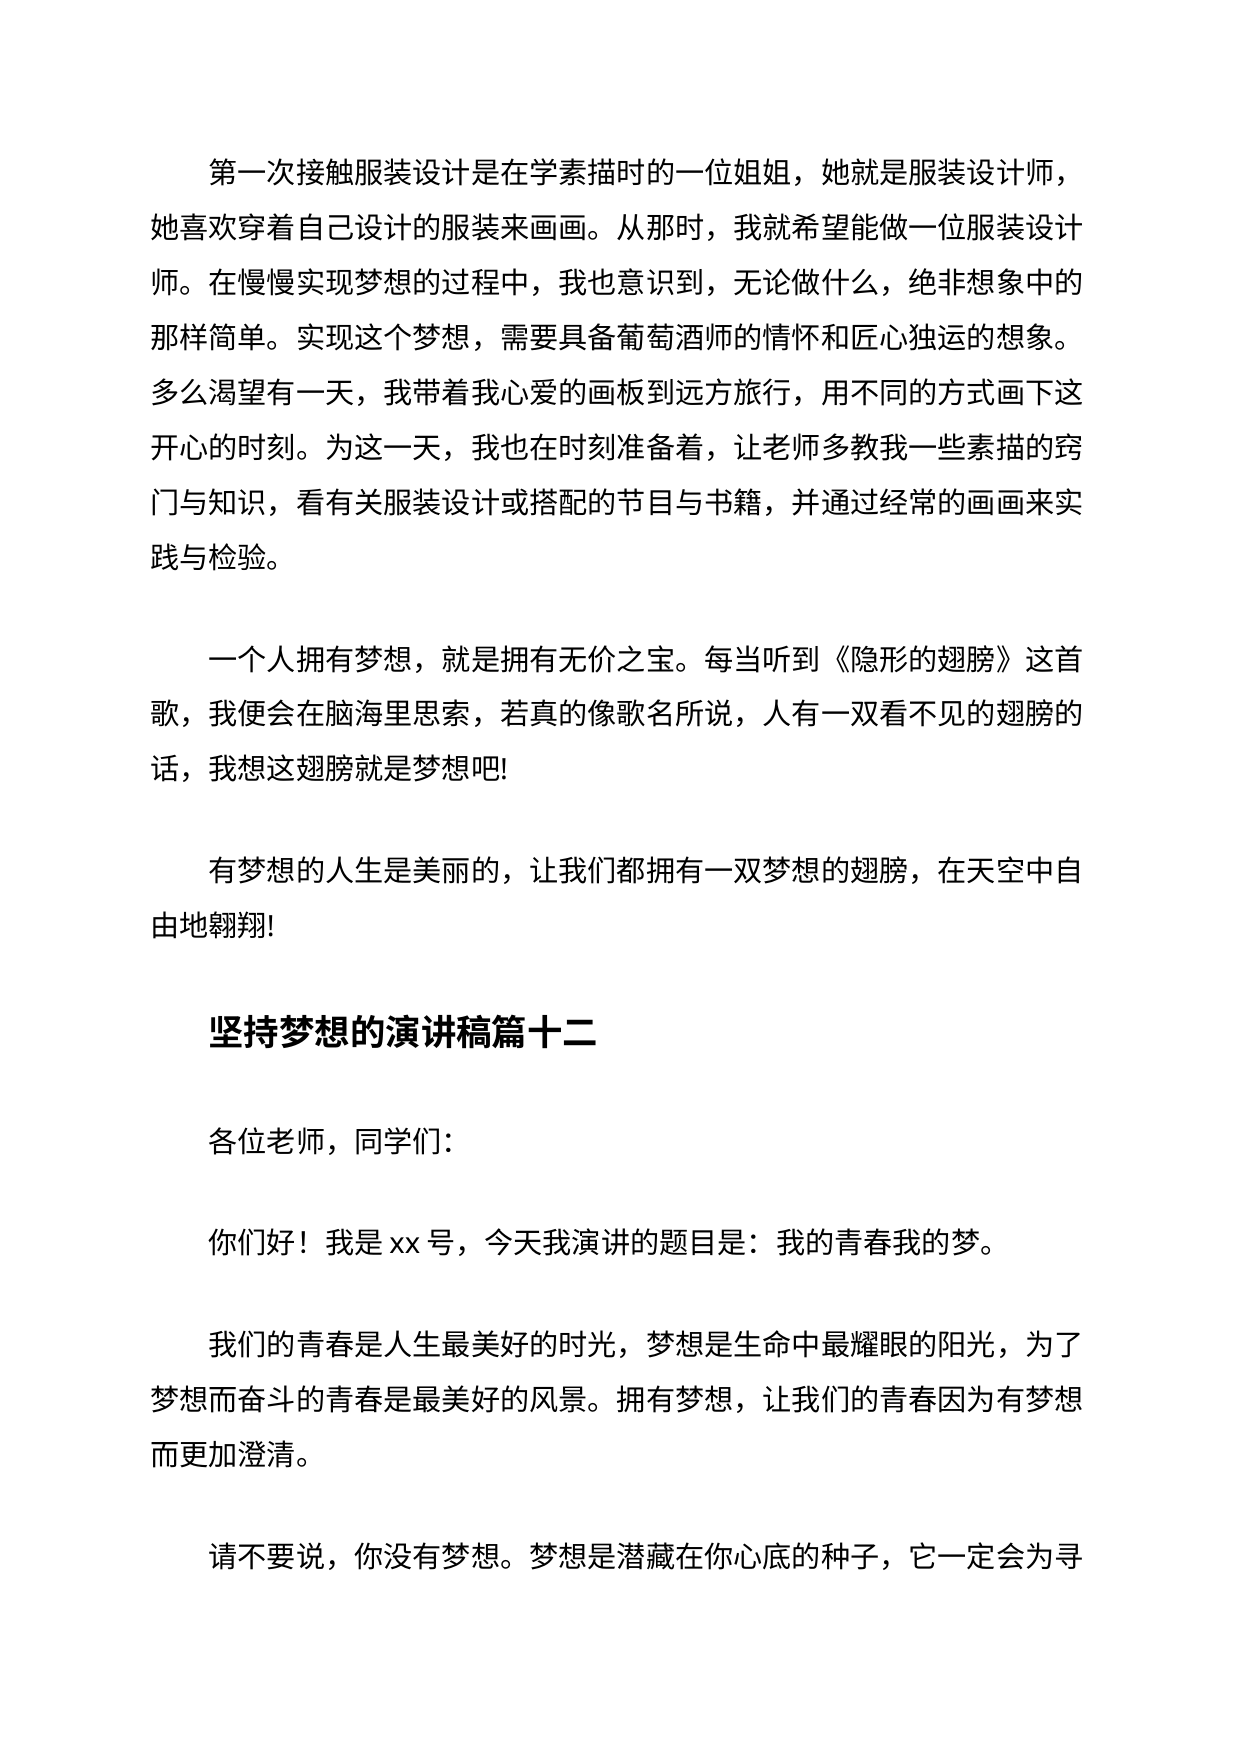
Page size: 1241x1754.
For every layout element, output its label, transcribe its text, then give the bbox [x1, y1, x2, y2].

text 我们的青春是人生最美好的时光，梦想是生命中最耀眼的阳光，为了梦想而奋斗的青春是最美好的风景。拥有梦想，让我们的青春因为有梦想而更加澄清。 [150, 1322, 1090, 1474]
text 各位老师，同学们： [150, 1118, 1090, 1160]
text 坚持梦想的演讲稿篇十二 [150, 1005, 1090, 1056]
text 第一次接触服装设计是在学素描时的一位姐姐，她就是服装设计师，她喜欢穿着自己设计的服装来画画。从那时，我就希望能做一位服装设计师。在慢慢实现梦想的过程中，我也意识到，无论做什么，绝非想象中的那样简单。实现这个梦想，需要具备葡萄酒师的情怀和匠心独运的想象。多么渴望有一天，我带着我心爱的画板到远方旅行，用不同的方式画下这开心的时刻。为这一天，我也在时刻准备着，让老师多教我一些素描的窍门与知识，看有关服装设计或搭配的节目与书籍，并通过经常的画画来实践与检验。 [150, 150, 1090, 577]
text 有梦想的人生是美丽的，让我们都拥有一双梦想的翅膀，在天空中自由地翱翔! [150, 848, 1090, 945]
text 一个人拥有梦想，就是拥有无价之宝。每当听到《隐形的翅膀》这首歌，我便会在脑海里思索，若真的像歌名所说，人有一双看不见的翅膀的话，我想这翅膀就是梦想吧! [150, 636, 1090, 788]
text 你们好！我是xx号，今天我演讲的题目是：我的青春我的梦。 [150, 1220, 1090, 1262]
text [150, 1533, 1090, 1576]
